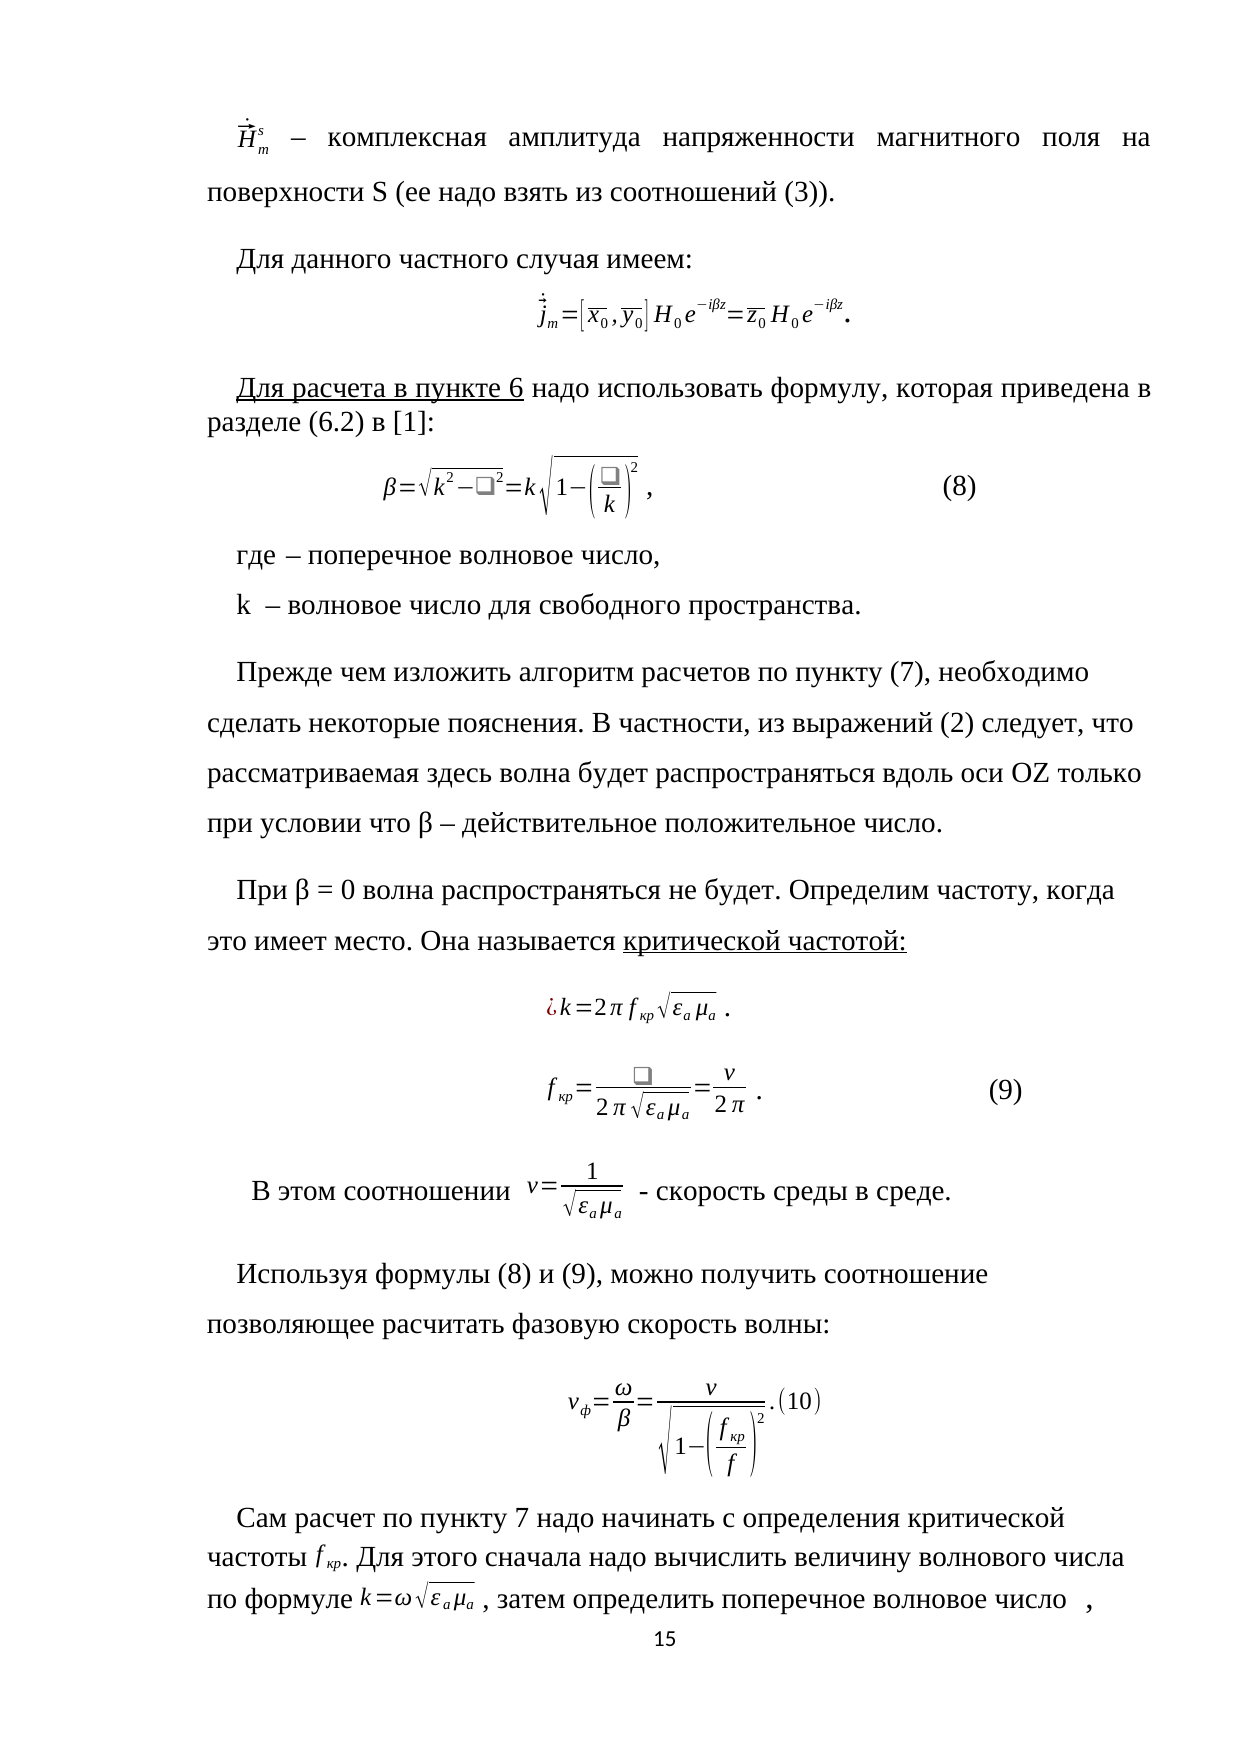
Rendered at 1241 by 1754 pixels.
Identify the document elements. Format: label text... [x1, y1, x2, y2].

text . [502, 989, 1152, 1025]
text где – поперечное волновое число, [207, 537, 1152, 571]
text k – волновое число для свободного пространства. [207, 587, 1152, 621]
text В этом соотношении - скорость среды в среде. [207, 1157, 1152, 1222]
text Для данного частного случая имеем: [207, 241, 1152, 274]
text , (8) [177, 454, 1152, 521]
text Используя формулы (8) и (9), можно получить соотношение позволяющее расчитать фазовую скорость волны: [207, 1256, 1152, 1339]
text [207, 1501, 1152, 1616]
text . (9) [502, 1059, 1152, 1124]
text Для расчета в пункте 6 надо использовать формулу, которая приведена в разделе (6.2) в [1]: [207, 370, 1152, 437]
text – комплексная амплитуда напряженности магнитного поля на поверхности S (ее надо взять из соотношений (3)). [207, 118, 1152, 208]
text При β = 0 волна распространяться не будет. Определим частоту, когда это имеет место. Она называется критической частотой: [207, 872, 1152, 956]
text . [207, 291, 1152, 334]
text Прежде чем изложить алгоритм расчетов по пункту (7), необходимо сделать некоторые пояснения. В частности, из выражений (2) следует, что рассматриваемая здесь волна будет распространяться вдоль оси OZ только при условии что β – действительное положительное число. [207, 654, 1152, 839]
